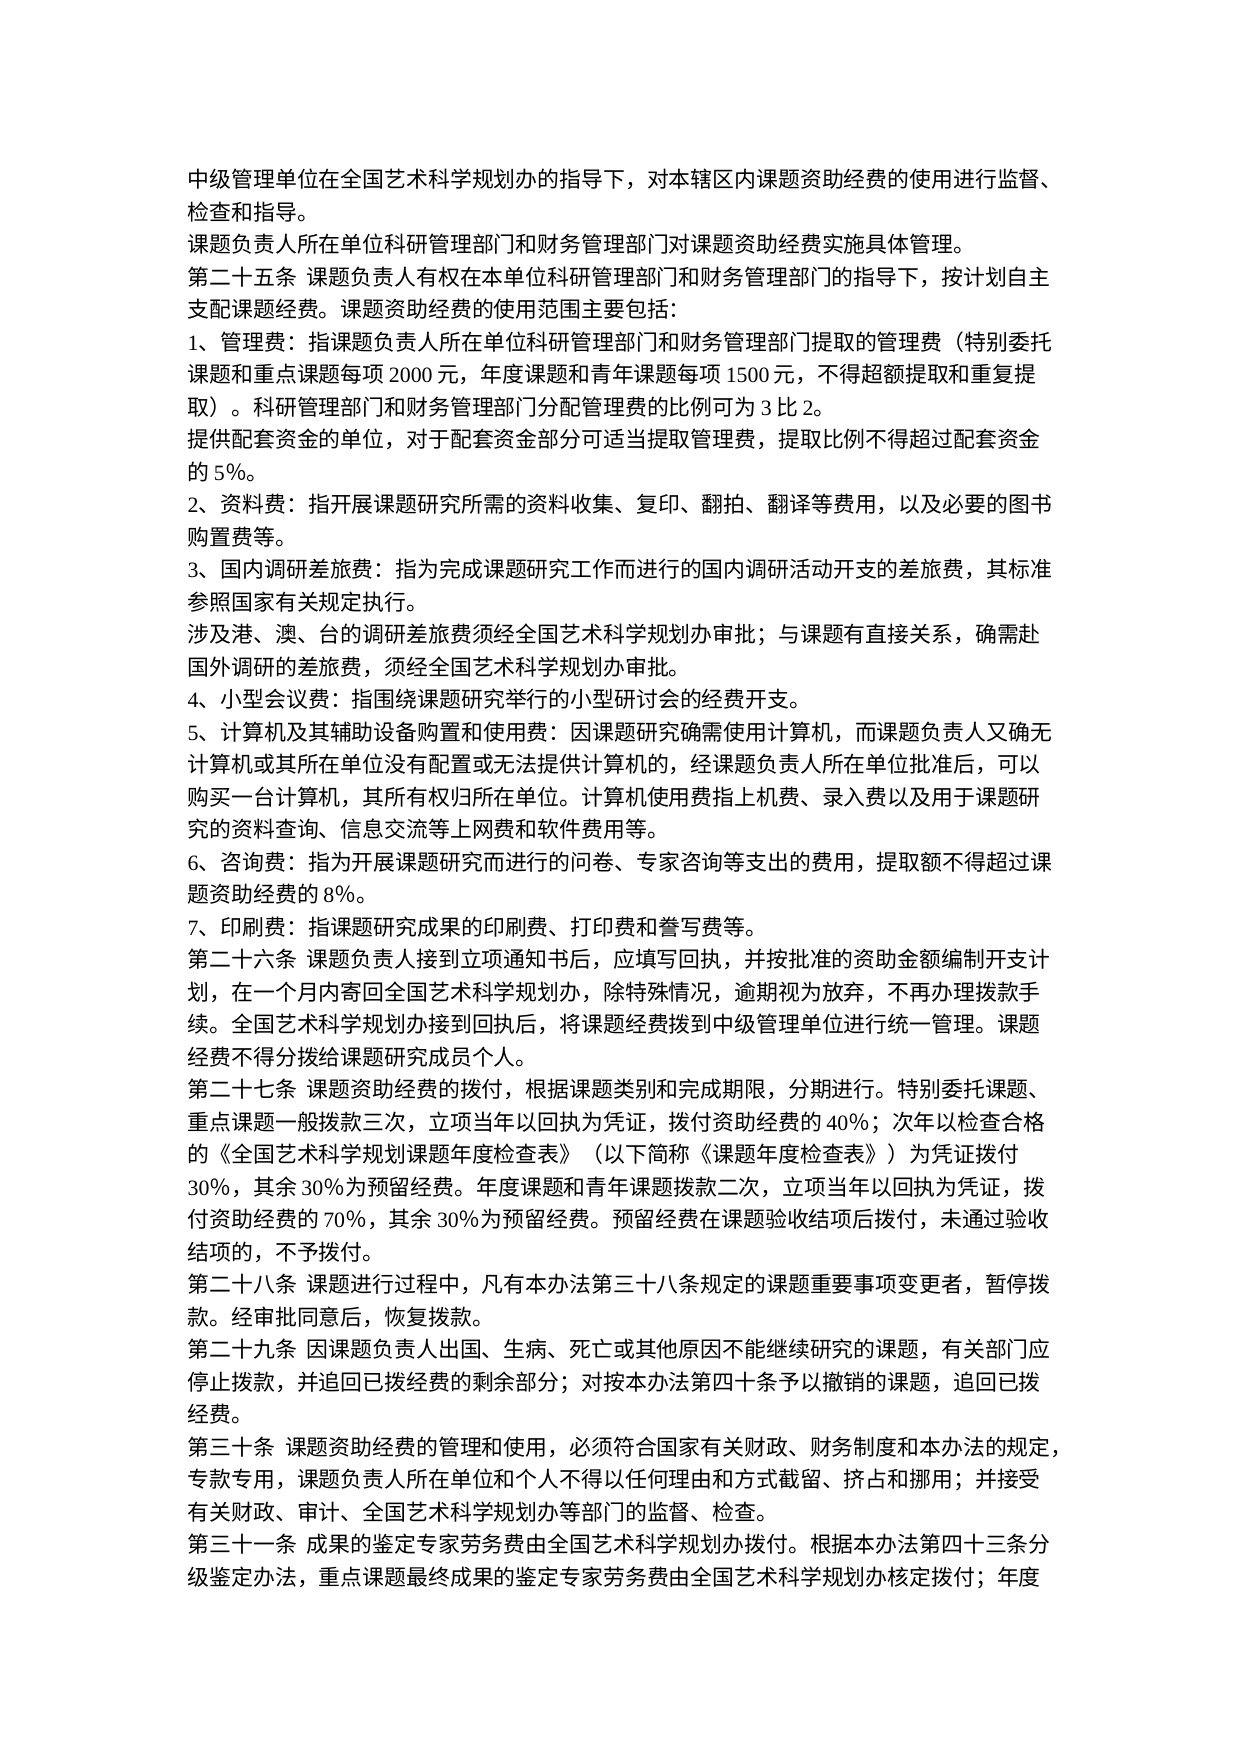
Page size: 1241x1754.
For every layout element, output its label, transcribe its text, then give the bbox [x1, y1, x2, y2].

text 2、资料费：指开展课题研究所需的资料收集、复印、翻拍、翻译等费用，以及必要的图书购置费等。 [187, 487, 1053, 552]
text 3、国内调研差旅费：指为完成课题研究工作而进行的国内调研活动开支的差旅费，其标准参照国家有关规定执行。 [187, 552, 1053, 617]
text 涉及港、澳、台的调研差旅费须经全国艺术科学规划办审批；与课题有直接关系，确需赴国外调研的差旅费，须经全国艺术科学规划办审批。 [187, 617, 1053, 682]
text 第三十条 课题资助经费的管理和使用，必须符合国家有关财政、财务制度和本办法的规定，专款专用，课题负责人所在单位和个人不得以任何理由和方式截留、挤占和挪用；并接受有关财政、审计、全国艺术科学规划办等部门的监督、检查。 [187, 1429, 1053, 1527]
text 5、计算机及其辅助设备购置和使用费：因课题研究确需使用计算机，而课题负责人又确无计算机或其所在单位没有配置或无法提供计算机的，经课题负责人所在单位批准后，可以购买一台计算机，其所有权归所在单位。计算机使用费指上机费、录入费以及用于课题研究的资料查询、信息交流等上网费和软件费用等。 [187, 714, 1053, 844]
text 1、管理费：指课题负责人所在单位科研管理部门和财务管理部门提取的管理费（特别委托课题和重点课题每项2000元，年度课题和青年课题每项1500元，不得超额提取和重复提取）。科研管理部门和财务管理部门分配管理费的比例可为3比2。 [187, 324, 1053, 422]
text 第二十九条 因课题负责人出国、生病、死亡或其他原因不能继续研究的课题，有关部门应停止拨款，并追回已拨经费的剩余部分；对按本办法第四十条予以撤销的课题，追回已拨经费。 [187, 1332, 1053, 1429]
text 课题负责人所在单位科研管理部门和财务管理部门对课题资助经费实施具体管理。 [187, 227, 1053, 259]
text 第二十七条 课题资助经费的拨付，根据课题类别和完成期限，分期进行。特别委托课题、重点课题一般拨款三次，立项当年以回执为凭证，拨付资助经费的40％；次年以检查合格的《全国艺术科学规划课题年度检查表》（以下简称《课题年度检查表》）为凭证拨付30％，其余30％为预留经费。年度课题和青年课题拨款二次，立项当年以回执为凭证，拨付资助经费的70％，其余30％为预留经费。预留经费在课题验收结项后拨付，未通过验收结项的，不予拨付。 [187, 1072, 1053, 1267]
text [187, 1527, 1053, 1592]
text 提供配套资金的单位，对于配套资金部分可适当提取管理费，提取比例不得超过配套资金的5％。 [187, 422, 1053, 487]
text 6、咨询费：指为开展课题研究而进行的问卷、专家咨询等支出的费用，提取额不得超过课题资助经费的8％。 [187, 844, 1053, 909]
text 4、小型会议费：指围绕课题研究举行的小型研讨会的经费开支。 [187, 682, 1053, 714]
text 中级管理单位在全国艺术科学规划办的指导下，对本辖区内课题资助经费的使用进行监督、检查和指导。 [187, 162, 1053, 227]
text 第二十五条 课题负责人有权在本单位科研管理部门和财务管理部门的指导下，按计划自主支配课题经费。课题资助经费的使用范围主要包括： [187, 259, 1053, 324]
text 第二十六条 课题负责人接到立项通知书后，应填写回执，并按批准的资助金额编制开支计划，在一个月内寄回全国艺术科学规划办，除特殊情况，逾期视为放弃，不再办理拨款手续。全国艺术科学规划办接到回执后，将课题经费拨到中级管理单位进行统一管理。课题经费不得分拨给课题研究成员个人。 [187, 942, 1053, 1072]
text 7、印刷费：指课题研究成果的印刷费、打印费和誊写费等。 [187, 909, 1053, 942]
text 第二十八条 课题进行过程中，凡有本办法第三十八条规定的课题重要事项变更者，暂停拨款。经审批同意后，恢复拨款。 [187, 1267, 1053, 1332]
